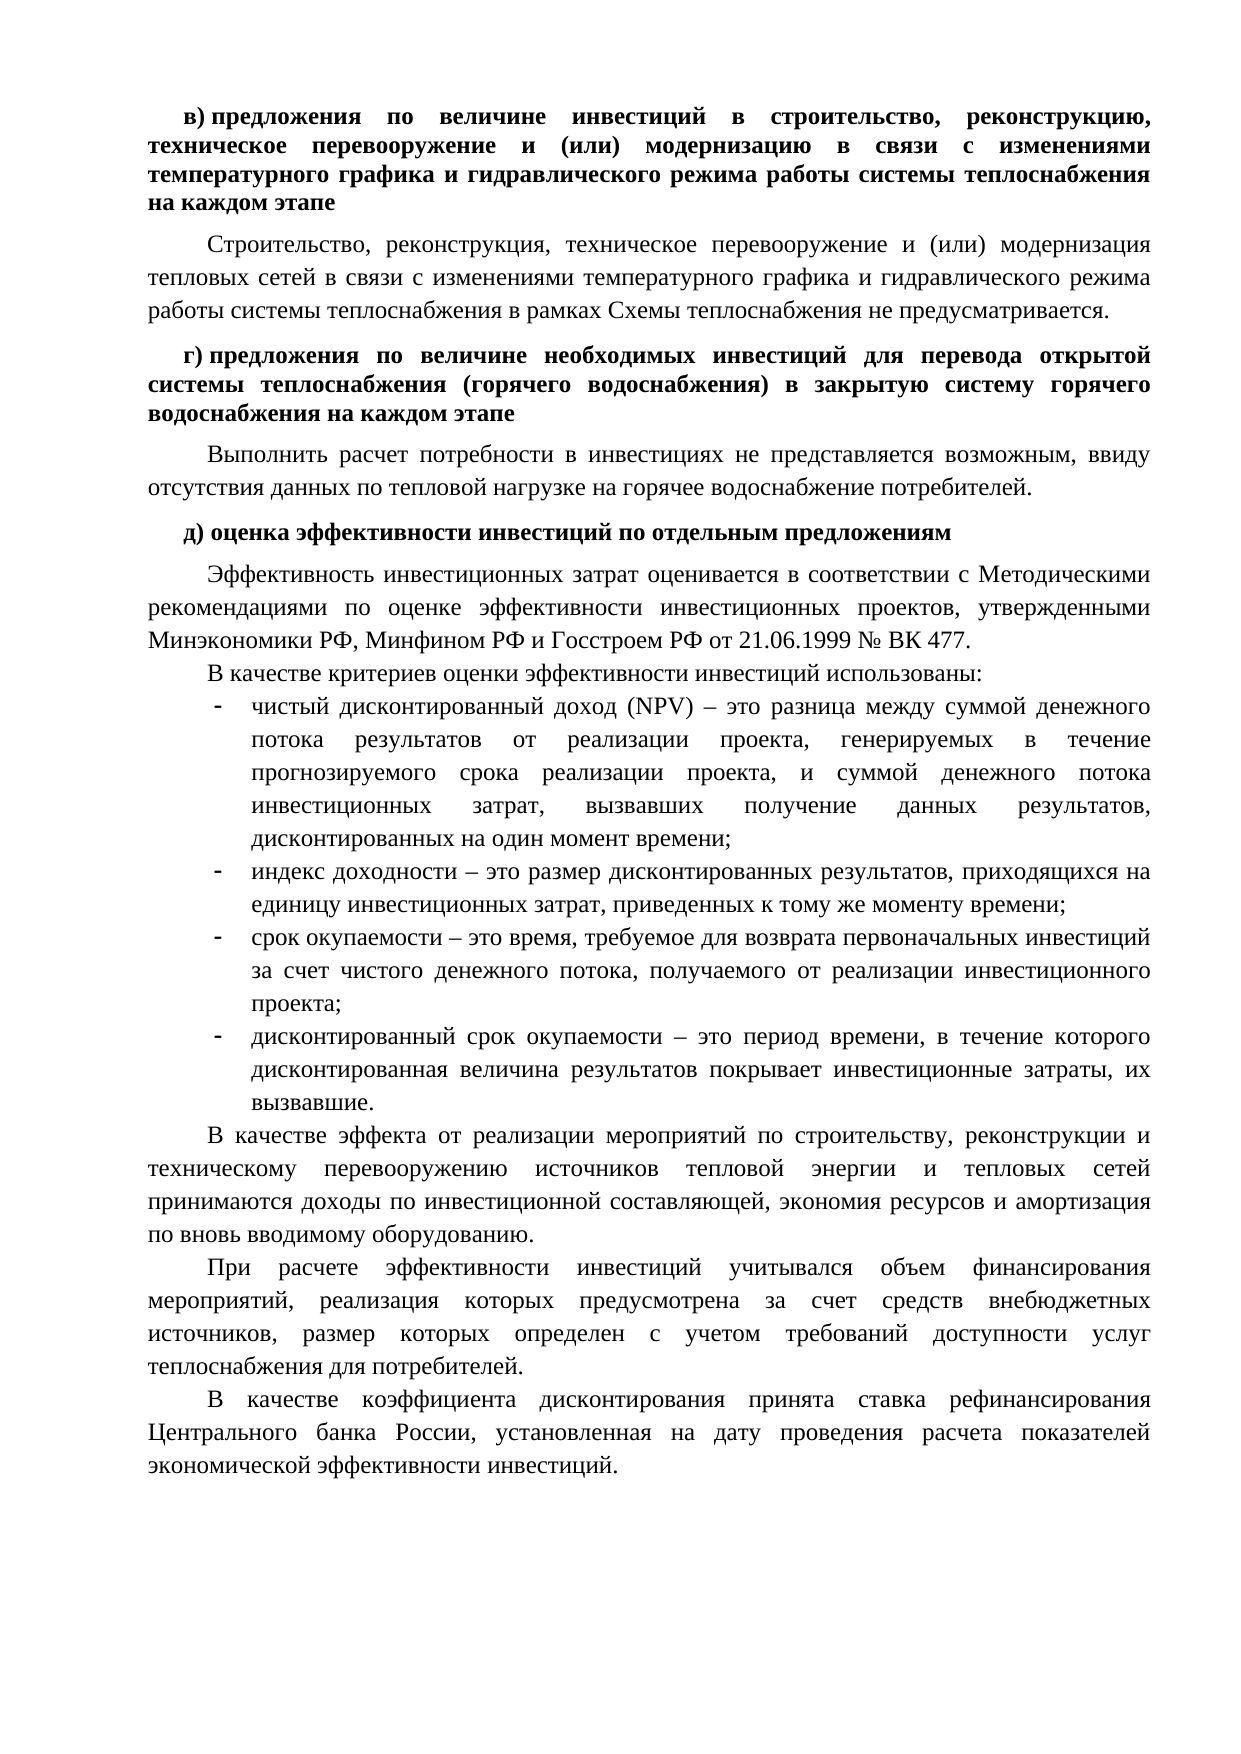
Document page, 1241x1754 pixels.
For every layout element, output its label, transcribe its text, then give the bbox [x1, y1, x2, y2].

text г) предложения по величине необходимых инвестиций для перевода открытой системы теплоснабжения (горячего водоснабжения) в закрытую систему горячего водоснабжения на каждом этапе [148, 340, 1152, 426]
text В качестве эффекта от реализации мероприятий по строительству, реконструкции и техническому перевооружению источников тепловой энергии и тепловых сетей принимаются доходы по инвестиционной составляющей, экономия ресурсов и амортизация по вновь вводимому оборудованию. [148, 1120, 1152, 1248]
text д) оценка эффективности инвестиций по отдельным предложениям [148, 517, 1152, 546]
text В качестве критериев оценки эффективности инвестиций использованы: [148, 658, 1152, 687]
text Строительство, реконструкция, техническое перевооружение и (или) модернизация тепловых сетей в связи с изменениями температурного графика и гидравлического режима работы системы теплоснабжения в рамках Схемы теплоснабжения не предусматривается. [148, 229, 1152, 323]
text Выполнить расчет потребности в инвестициях не представляется возможным, ввиду отсутствия данных по тепловой нагрузке на горячее водоснабжение потребителей. [148, 439, 1152, 501]
text В качестве коэффициента дисконтирования принята ставка рефинансирования Центрального банка России, установленная на дату проведения расчета показателей экономической эффективности инвестиций. [148, 1384, 1152, 1479]
list срок окупаемости – это время, требуемое для возврата первоначальных инвестиций за счет чистого денежного потока, получаемого от реализации инвестиционного проекта; [214, 922, 1152, 1017]
list дисконтированный срок окупаемости – это период времени, в течение которого дисконтированная величина результатов покрывает инвестиционные затраты, их вызвавшие. [214, 1021, 1152, 1116]
text в) предложения по величине инвестиций в строительство, реконструкцию, техническое перевооружение и (или) модернизацию в связи с изменениями температурного графика и гидравлического режима работы системы теплоснабжения на каждом этапе [148, 101, 1152, 216]
list чистый дисконтированный доход (NPV) – это разница между суммой денежного потока результатов от реализации проекта, генерируемых в течение прогнозируемого срока реализации проекта, и суммой денежного потока инвестиционных затрат, вызвавших получение данных результатов, дисконтированных на один момент времени; [214, 691, 1152, 852]
text При расчете эффективности инвестиций учитывался объем финансирования мероприятий, реализация которых предусмотрена за счет средств внебюджетных источников, размер которых определен с учетом требований доступности услуг теплоснабжения для потребителей. [148, 1252, 1152, 1380]
text Эффективность инвестиционных затрат оценивается в соответствии с Методическими рекомендациями по оценке эффективности инвестиционных проектов, утвержденными Минэкономики РФ, Минфином РФ и Госстроем РФ от 21.06.1999 № ВК 477. [148, 559, 1152, 653]
list индекс доходности – это размер дисконтированных результатов, приходящихся на единицу инвестиционных затрат, приведенных к тому же моменту времени; [214, 856, 1152, 918]
